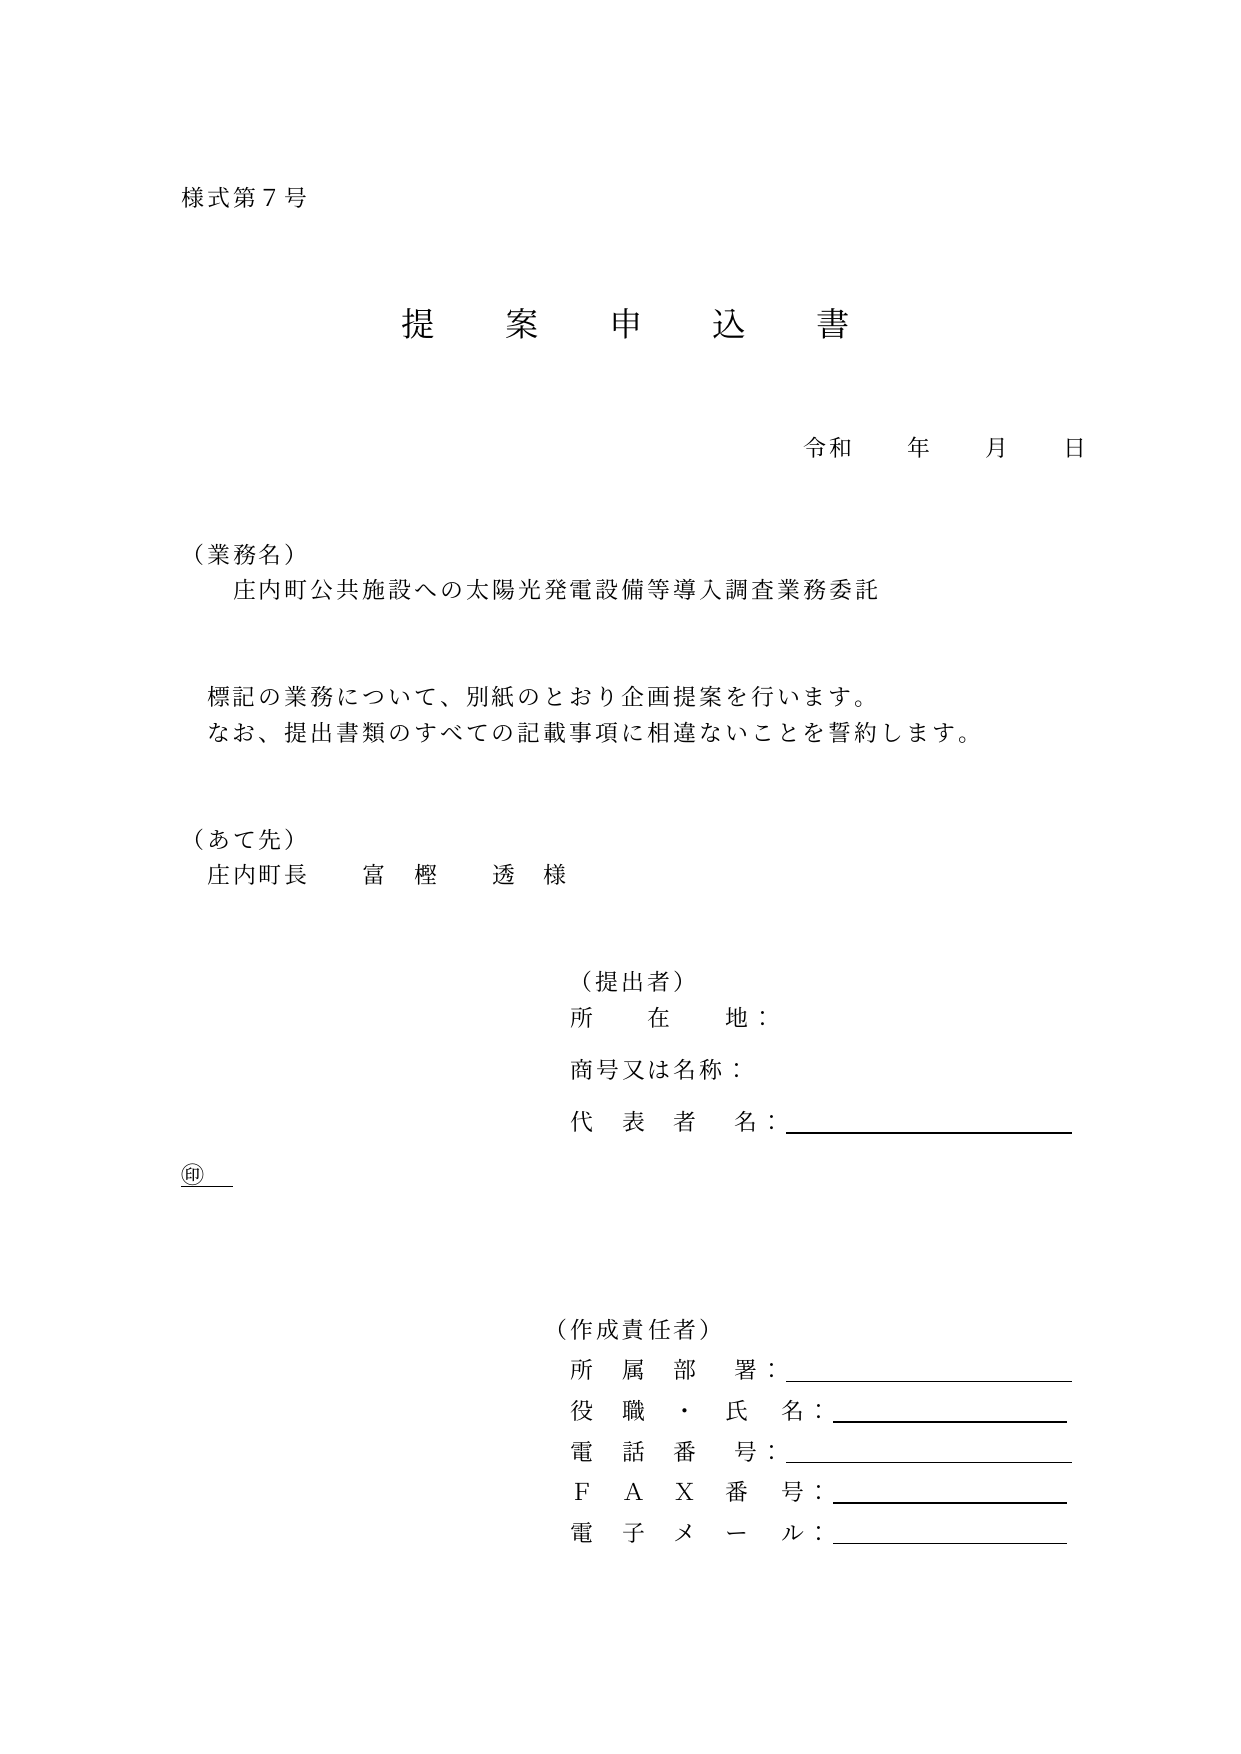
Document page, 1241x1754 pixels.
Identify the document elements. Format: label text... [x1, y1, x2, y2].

text 所 在 地： [181, 998, 1089, 1034]
text 提 案 申 込 書 [181, 286, 1089, 357]
text 庄内町長 富 樫 透 様 [181, 856, 1089, 892]
text 電子メール： [181, 1513, 1089, 1549]
text 役職・氏名： [181, 1392, 1089, 1427]
text ＦＡＸ番号： [181, 1473, 1089, 1508]
text （業務名） [181, 535, 1089, 571]
text 商号又は名称： [181, 1051, 1089, 1086]
text （提出者） [181, 963, 1089, 998]
text 令和 年 月 日 [181, 428, 1089, 464]
text なお、提出書類のすべての記載事項に相違ないことを誓約します。 [181, 713, 1089, 749]
text 電話番号： [181, 1432, 1089, 1468]
text 代表者名： ㊞ [181, 1103, 1089, 1192]
text 標記の業務について、別紙のとおり企画提案を行います。 [181, 678, 1042, 713]
text 所属部署： [181, 1351, 1089, 1387]
text （あて先） [181, 820, 1089, 856]
text 庄内町公共施設への太陽光発電設備等導入調査業務委託 [181, 571, 1089, 607]
text 様式第７号 [181, 179, 1089, 215]
text （作成責任者） [181, 1311, 1089, 1346]
